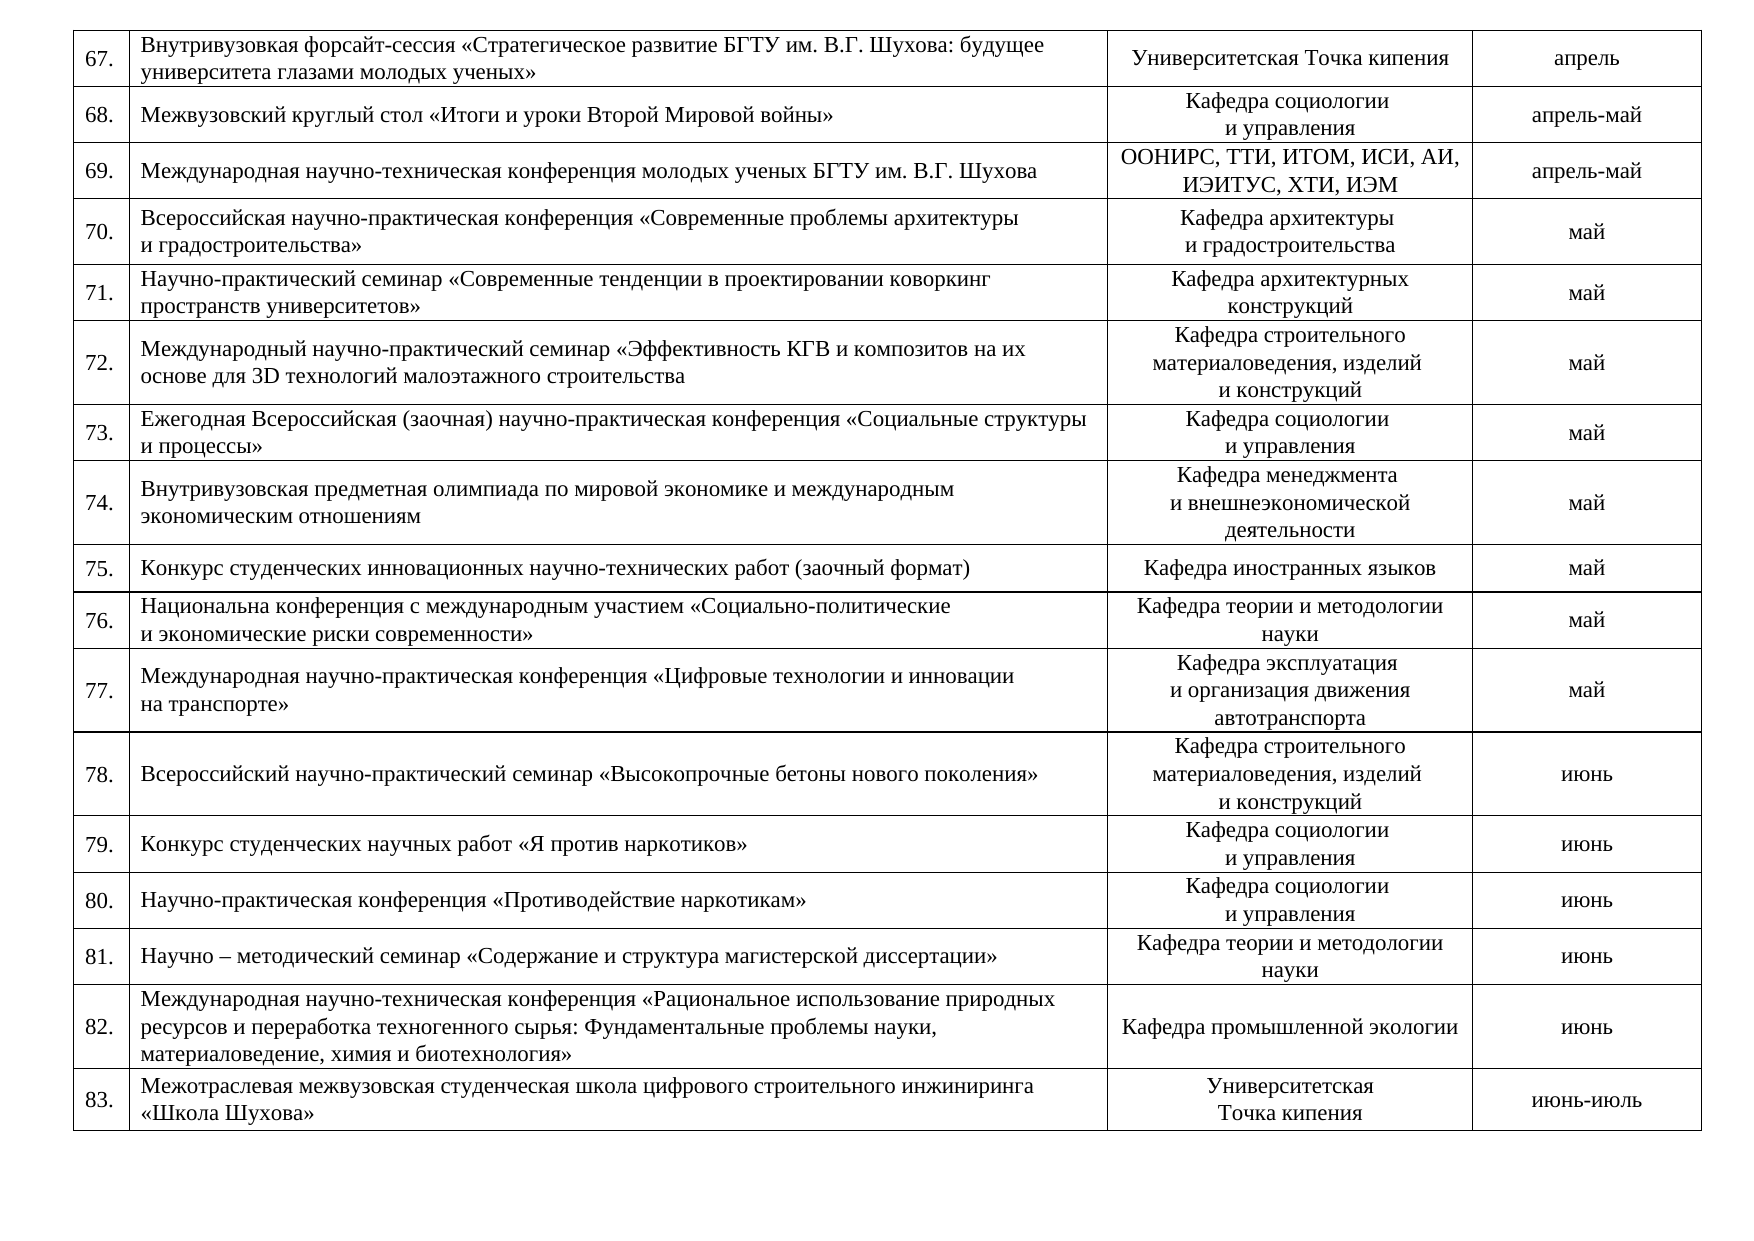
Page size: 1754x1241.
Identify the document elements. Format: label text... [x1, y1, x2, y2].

table_cell [74, 1069, 129, 1130]
table_cell Кафедра менеджмента и внешнеэкономической деятельности [1108, 461, 1472, 544]
table_cell июнь-июль [1473, 1069, 1701, 1130]
table_cell апрель [1473, 31, 1701, 86]
table_cell апрель-май [1473, 143, 1701, 198]
table_cell Кафедра строительного материаловедения, изделий и конструкций [1108, 733, 1472, 815]
table_cell [74, 143, 129, 198]
table_cell [74, 929, 129, 984]
table_cell Кафедра социологии и управления [1108, 405, 1472, 460]
table_cell [74, 405, 129, 460]
table_cell [74, 321, 129, 404]
table_cell Всероссийский научно-практический семинар «Высокопрочные бетоны нового поколения» [130, 733, 1107, 815]
table_cell Кафедра архитектуры и градостроительства [1108, 199, 1472, 264]
table_cell Кафедра социологии и управления [1108, 816, 1472, 872]
table_cell Международная научно-техническая конференция «Рациональное использование природных ресурсов и переработка техногенного сырья: Фундаментальные проблемы науки, материаловедение, химия и биотехнология» [130, 985, 1107, 1068]
table_cell Кафедра социологии и управления [1108, 873, 1472, 928]
table_cell [74, 87, 129, 142]
table_cell Кафедра теории и методологии науки [1108, 593, 1472, 648]
table_cell Межвузовский круглый стол «Итоги и уроки Второй Мировой войны» [130, 87, 1107, 142]
table_cell Кафедра промышленной экологии [1108, 985, 1472, 1068]
table_cell май [1473, 545, 1701, 591]
table_cell [74, 265, 129, 320]
table_cell Кафедра эксплуатация и организация движения автотранспорта [1108, 649, 1472, 731]
table_cell ООНИРС, ТТИ, ИТОМ, ИСИ, АИ, ИЭИТУС, ХТИ, ИЭМ [1108, 143, 1472, 198]
table_cell [74, 733, 129, 815]
table_cell [74, 593, 129, 648]
table_cell май [1473, 199, 1701, 264]
table_cell [74, 545, 129, 591]
table_cell апрель-май [1473, 87, 1701, 142]
table_cell Межотраслевая межвузовская студенческая школа цифрового строительного инжиниринга «Школа Шухова» [130, 1069, 1107, 1130]
table_cell май [1473, 265, 1701, 320]
table_cell май [1473, 405, 1701, 460]
table_cell Конкурс студенческих научных работ «Я против наркотиков» [130, 816, 1107, 872]
table_cell июнь [1473, 873, 1701, 928]
table_cell Кафедра иностранных языков [1108, 545, 1472, 591]
table_cell Кафедра архитектурных конструкций [1108, 265, 1472, 320]
table_cell Внутривузовская предметная олимпиада по мировой экономике и международным экономическим отношениям [130, 461, 1107, 544]
table_cell май [1473, 461, 1701, 544]
table_cell июнь [1473, 816, 1701, 872]
table_cell Внутривузовкая форсайт-сессия «Стратегическое развитие БГТУ им. В.Г. Шухова: будущее университета глазами молодых ученых» [130, 31, 1107, 86]
table_cell Научно-практическая конференция «Противодействие наркотикам» [130, 873, 1107, 928]
table_cell июнь [1473, 985, 1701, 1068]
table_cell май [1473, 593, 1701, 648]
table_cell Конкурс студенческих инновационных научно-технических работ (заочный формат) [130, 545, 1107, 591]
table_cell [74, 31, 129, 86]
table_cell [74, 199, 129, 264]
table_cell Национальна конференция с международным участием «Социально-политические и экономические риски современности» [130, 593, 1107, 648]
table_cell Международный научно-практический семинар «Эффективность КГВ и композитов на их основе для 3D технологий малоэтажного строительства [130, 321, 1107, 404]
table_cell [1108, 1069, 1472, 1130]
table_cell Научно – методический семинар «Содержание и структура магистерской диссертации» [130, 929, 1107, 984]
table_cell [74, 816, 129, 872]
table_cell Университетская Точка кипения [1108, 31, 1472, 86]
table_cell Всероссийская научно-практическая конференция «Современные проблемы архитектуры и градостроительства» [130, 199, 1107, 264]
table_cell [74, 461, 129, 544]
table_cell май [1473, 649, 1701, 731]
table_cell Кафедра теории и методологии науки [1108, 929, 1472, 984]
table_cell Международная научно-техническая конференция молодых ученых БГТУ им. В.Г. Шухова [130, 143, 1107, 198]
table_cell [74, 649, 129, 731]
table_cell Международная научно-практическая конференция «Цифровые технологии и инновации на транспорте» [130, 649, 1107, 731]
table_cell Кафедра социологии и управления [1108, 87, 1472, 142]
table_cell [74, 985, 129, 1068]
table_cell Кафедра строительного материаловедения, изделий и конструкций [1108, 321, 1472, 404]
table_cell июнь [1473, 733, 1701, 815]
table_cell май [1473, 321, 1701, 404]
table_cell [74, 873, 129, 928]
table_cell Ежегодная Всероссийская (заочная) научно-практическая конференция «Социальные структуры и процессы» [130, 405, 1107, 460]
table_cell Научно-практический семинар «Современные тенденции в проектировании коворкинг пространств университетов» [130, 265, 1107, 320]
table_cell июнь [1473, 929, 1701, 984]
